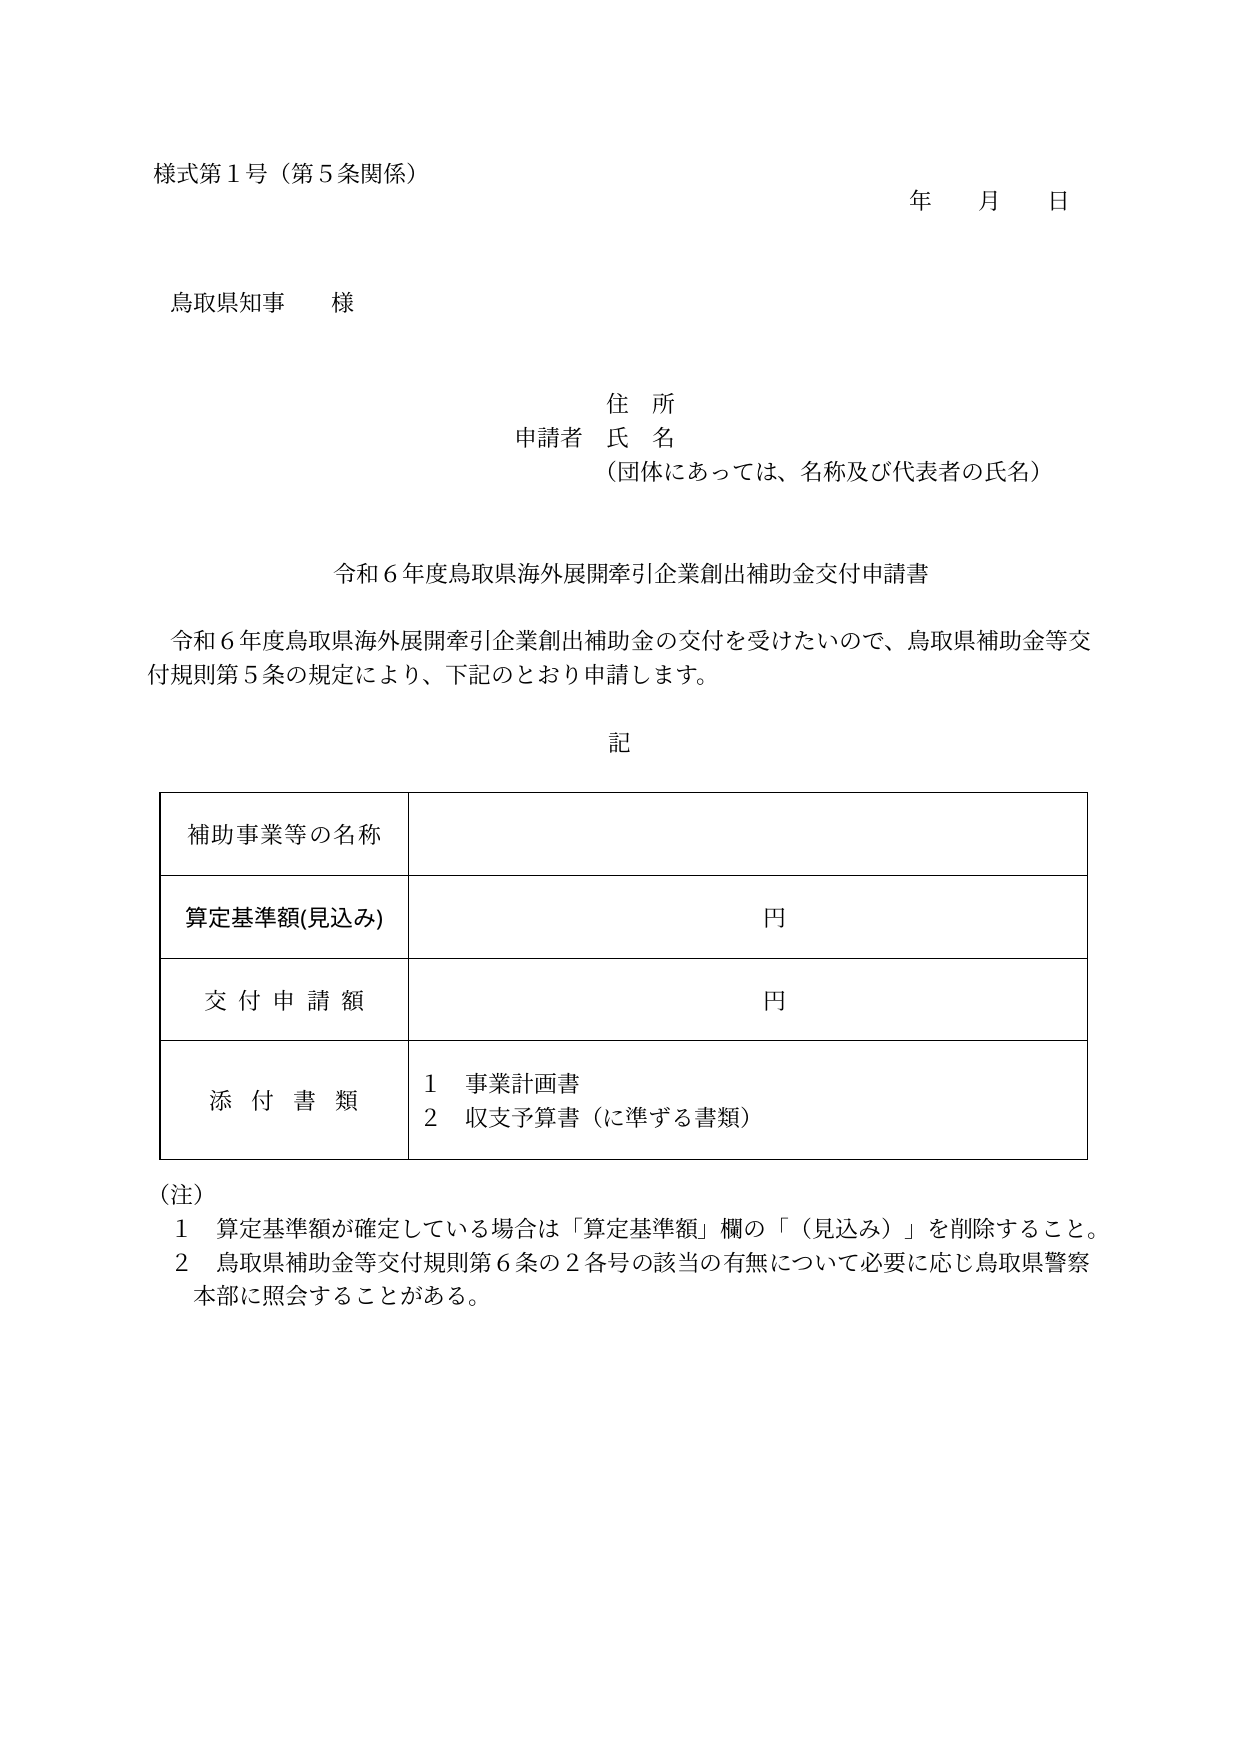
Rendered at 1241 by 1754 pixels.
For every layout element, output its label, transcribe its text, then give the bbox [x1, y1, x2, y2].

table_header 補助事業等の名称 [161, 793, 408, 875]
text 令和６年度鳥取県海外展開牽引企業創出補助金交付申請書 [148, 555, 1092, 589]
table_header [409, 793, 1087, 875]
text 鳥取県知事 様 [171, 284, 1092, 318]
table_cell 算定基準額(見込み) [161, 876, 408, 958]
text 年 月 日 [148, 183, 1069, 217]
table_cell 円 [409, 959, 1087, 1040]
text （団体にあっては、名称及び代表者の氏名） [594, 454, 1092, 488]
table_cell 添付書類 [161, 1041, 408, 1158]
table_cell 円 [409, 876, 1087, 958]
text 申請者 氏 名 [514, 420, 1092, 454]
text 令和６年度鳥取県海外展開牽引企業創出補助金の交付を受けたいので、鳥取県補助金等交付規則第５条の規定により、下記のとおり申請します。 [148, 623, 1092, 691]
text （注） [148, 1176, 1092, 1210]
table_cell 交付申請額 [161, 959, 408, 1040]
text ２ 鳥取県補助金等交付規則第６条の２各号の該当の有無について必要に応じ鳥取県警察本部に照会することがある。 [171, 1244, 1092, 1312]
table_cell １ 事業計画書 ２ 収支予算書（に準ずる書類） [409, 1041, 1087, 1158]
text 記 [148, 724, 1092, 758]
text １ 算定基準額が確定している場合は「算定基準額」欄の「（見込み）」を削除すること。 [171, 1210, 1092, 1244]
text 住 所 [606, 386, 1092, 420]
